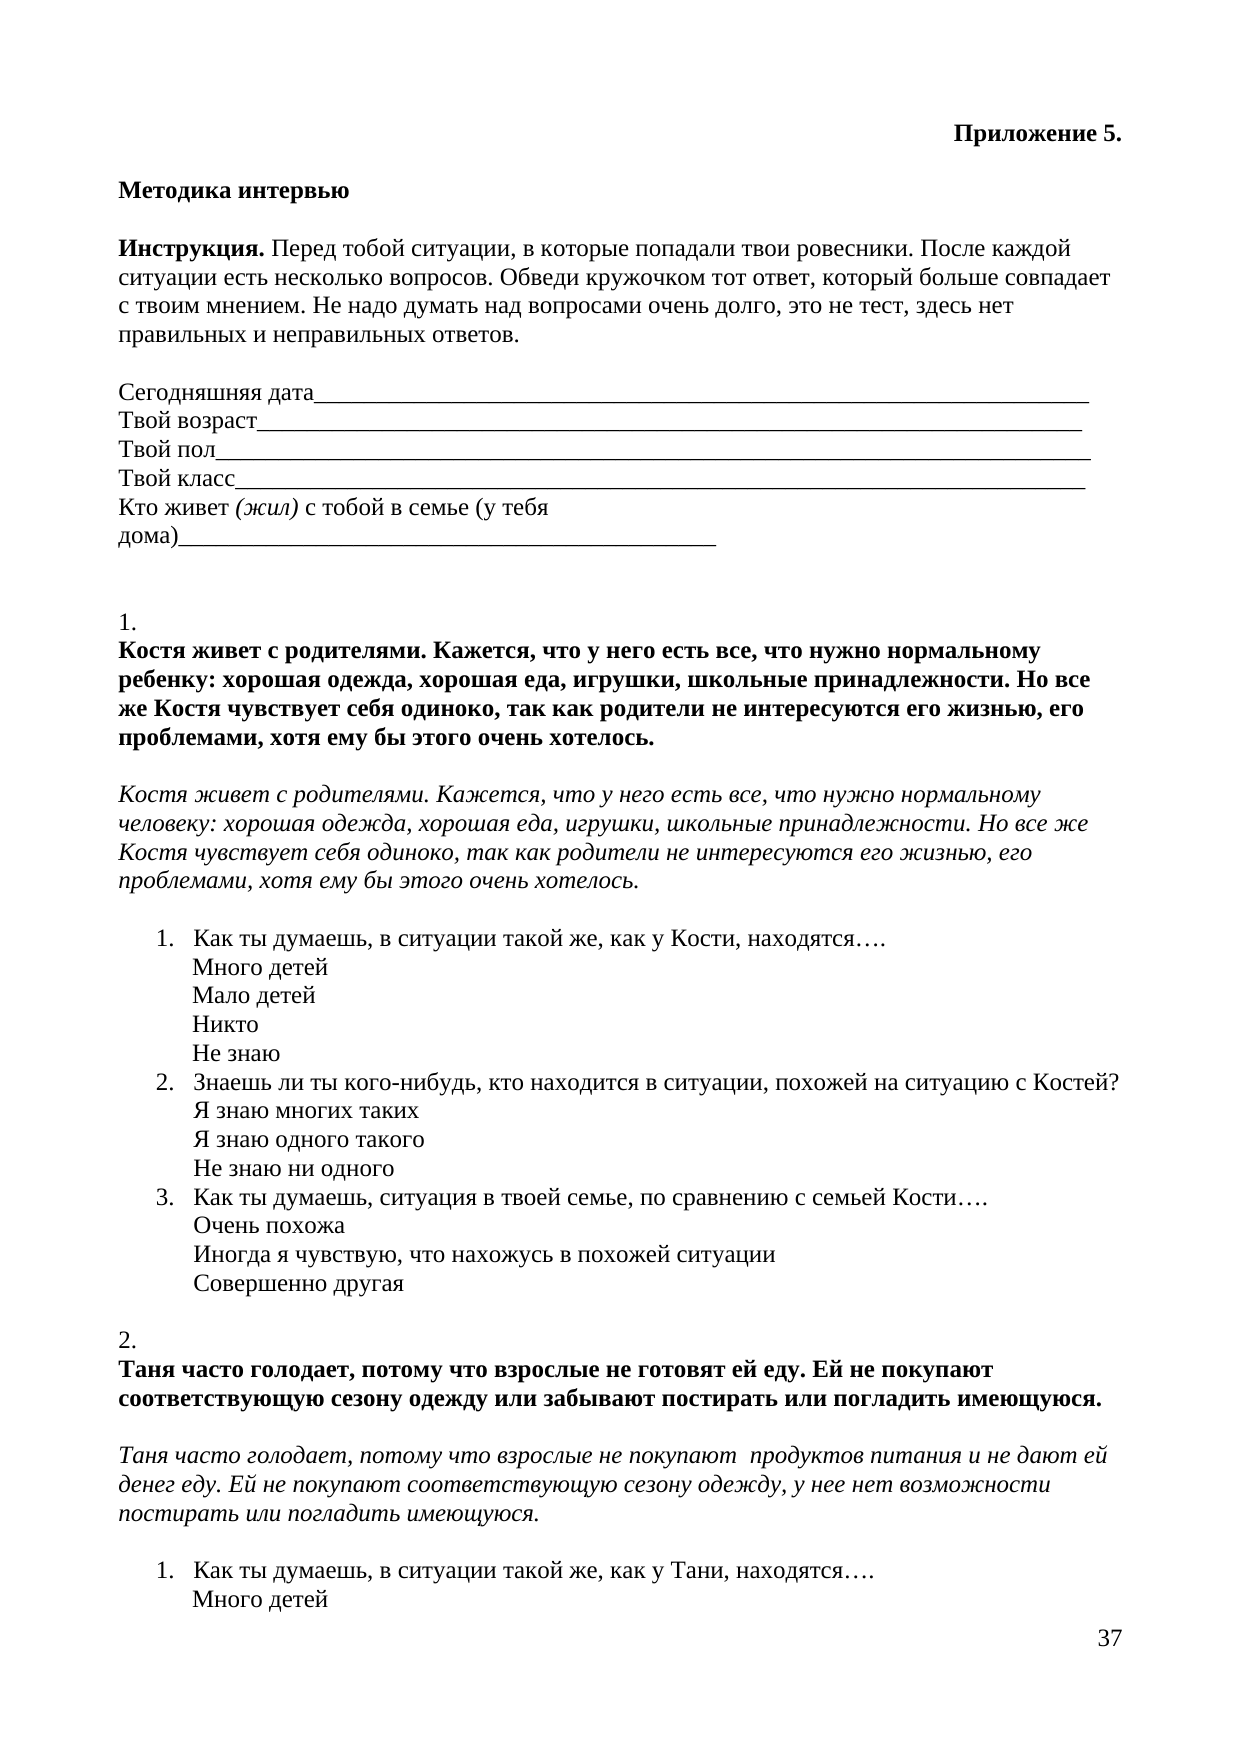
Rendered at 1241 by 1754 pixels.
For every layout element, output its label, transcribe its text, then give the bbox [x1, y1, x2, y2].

text Мало детей [192, 981, 1122, 1009]
text Таня часто голодает, потому что взрослые не готовят ей еду. Ей не покупают соответствующую сезону одежду или забывают постирать или погладить имеющуюся. [118, 1354, 1122, 1412]
text Не знаю ни одного [193, 1153, 1122, 1182]
text Твой пол______________________________________________________________________ [118, 434, 1122, 463]
text Никто [192, 1009, 1122, 1038]
list Как ты думаешь, в ситуации такой же, как у Кости, находятся…. [156, 923, 1122, 952]
text Приложение 5. [118, 118, 1122, 147]
text 1. [118, 607, 1122, 636]
list Как ты думаешь, ситуация в твоей семье, по сравнению с семьей Кости…. [156, 1182, 1122, 1211]
text Совершенно другая [193, 1268, 1122, 1297]
text 2. [118, 1326, 1122, 1354]
text Я знаю одного такого [193, 1124, 1122, 1153]
text Твой возраст__________________________________________________________________ [118, 406, 1122, 434]
text Много детей [192, 952, 1122, 981]
text Твой класс____________________________________________________________________ [118, 463, 1122, 492]
text Методика интервью [118, 176, 1122, 204]
text Костя живет с родителями. Кажется, что у него есть все, что нужно нормальному человеку: хорошая одежда, хорошая еда, игрушки, школьные принадлежности. Но все же Костя чувствует себя одиноко, так как родители не интересуются его жизнью, его проблемами, хотя ему бы этого очень хотелось. [118, 779, 1122, 894]
text Кто живет (жил) с тобой в семье (у тебя дома)___________________________________________ [118, 492, 1122, 549]
list Как ты думаешь, в ситуации такой же, как у Тани, находятся…. [156, 1556, 1122, 1584]
text Инструкция. Перед тобой ситуации, в которые попадали твои ровесники. После каждой ситуации есть несколько вопросов. Обведи кружочком тот ответ, который больше совпадает с твоим мнением. Не надо думать над вопросами очень долго, это не тест, здесь нет правильных и неправильных ответов. [118, 233, 1122, 348]
text Очень похожа [193, 1211, 1122, 1239]
text Костя живет с родителями. Кажется, что у него есть все, что нужно нормальному ребенку: хорошая одежда, хорошая еда, игрушки, школьные принадлежности. Но все же Костя чувствует себя одиноко, так как родители не интересуются его жизнью, его проблемами, хотя ему бы этого очень хотелось. [118, 636, 1122, 751]
text Иногда я чувствую, что нахожусь в похожей ситуации [193, 1239, 1122, 1268]
text Сегодняшняя дата______________________________________________________________ [118, 377, 1122, 406]
text Таня часто голодает, потому что взрослые не покупают продуктов питания и не дают ей денег еду. Ей не покупают соответствующую сезону одежду, у нее нет возможности постирать или погладить имеющуюся. [118, 1441, 1122, 1527]
text Много детей [192, 1584, 1122, 1613]
text Я знаю многих таких [193, 1096, 1122, 1124]
text Не знаю [192, 1038, 1122, 1067]
list Знаешь ли ты кого-нибудь, кто находится в ситуации, похожей на ситуацию с Костей? [156, 1067, 1122, 1096]
